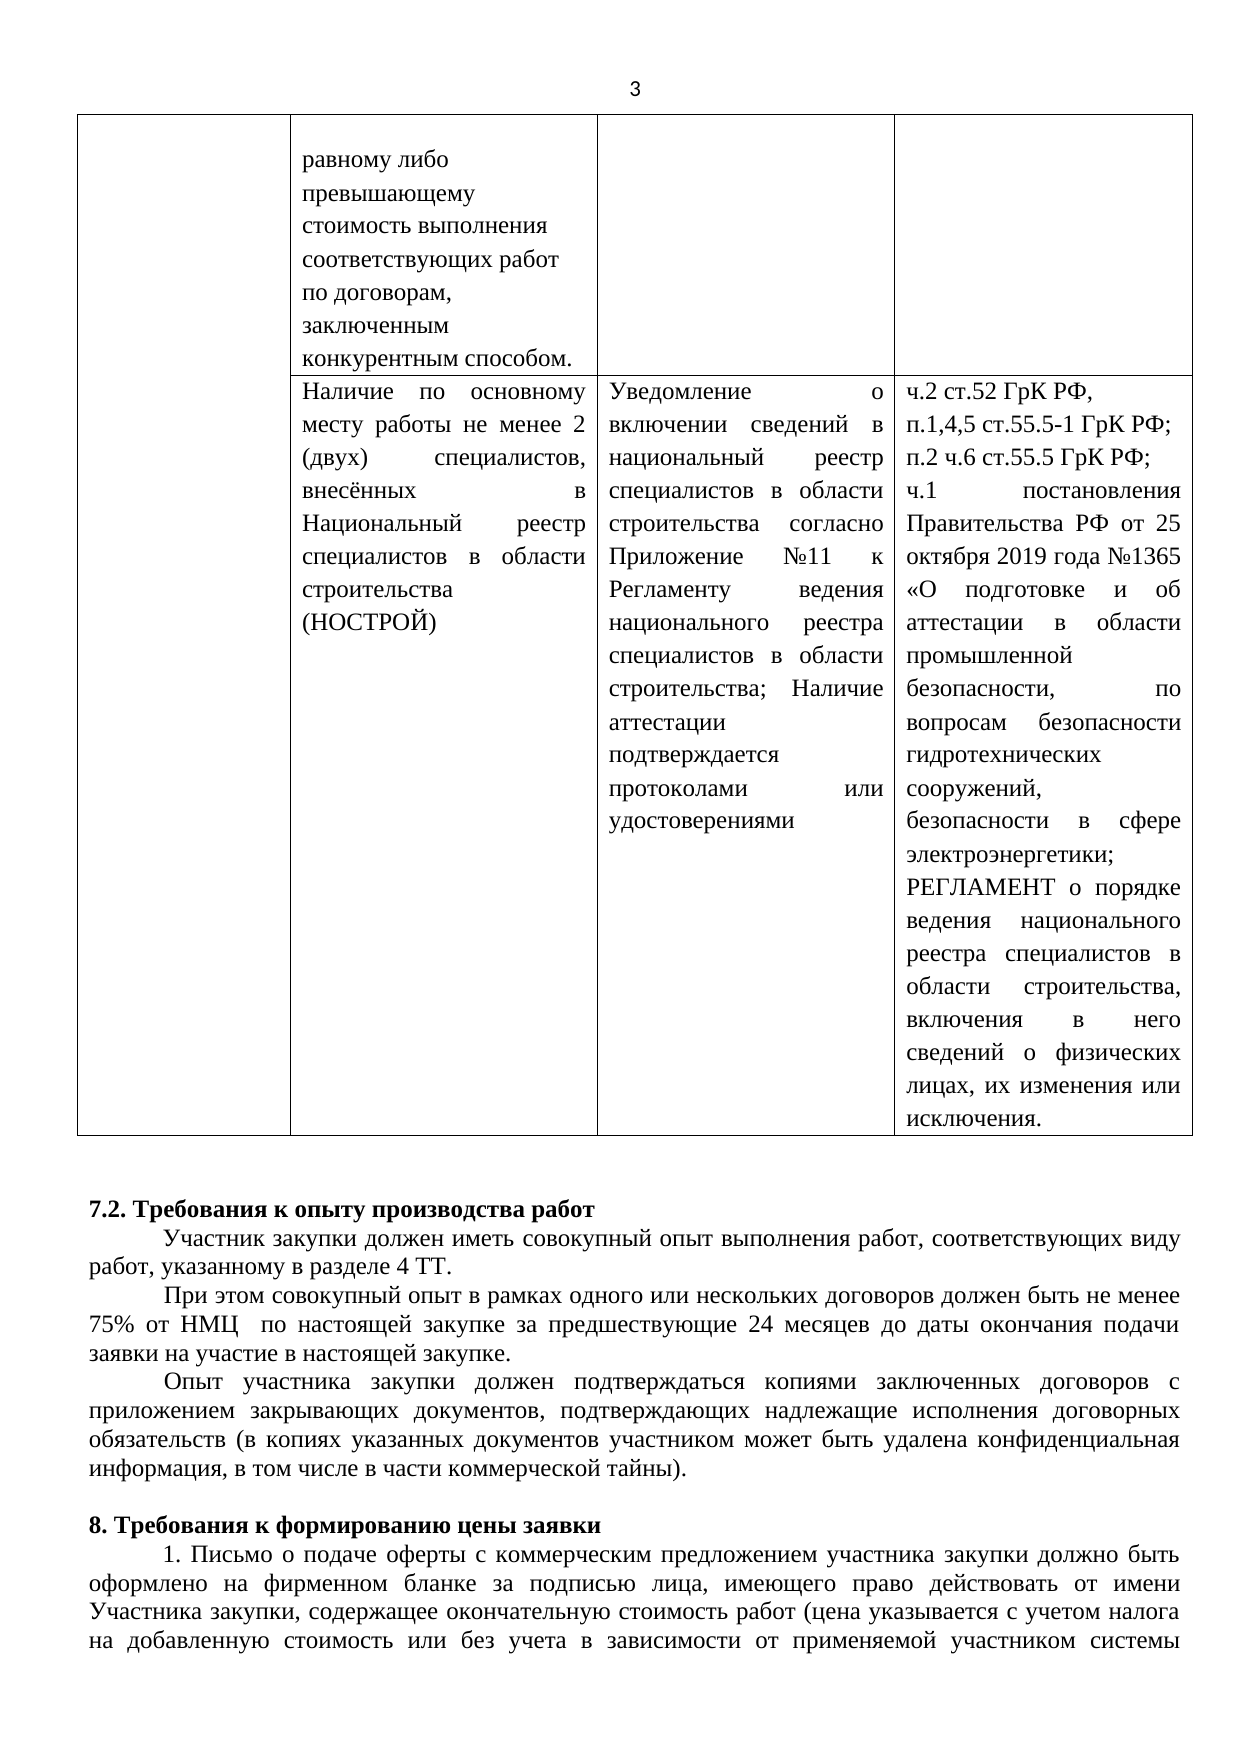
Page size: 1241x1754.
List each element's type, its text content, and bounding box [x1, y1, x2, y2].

table_cell Уведомление о включении сведений в национальный реестр специалистов в области строительства согласно Приложение №11 к Регламенту ведения национального реестра специалистов в области строительства; Наличие аттестации подтверждается протоколами или удостоверениями [598, 376, 894, 1135]
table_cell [598, 115, 894, 375]
text 8. Требования к формированию цены заявки [89, 1510, 1181, 1539]
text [89, 1539, 1181, 1654]
text При этом совокупный опыт в рамках одного или нескольких договоров должен быть не менее 75% от НМЦ по настоящей закупке за предшествующие 24 месяцев до даты окончания подачи заявки на участие в настоящей закупке. [89, 1280, 1181, 1366]
table_cell ч.2 ст.52 ГрК РФ, п.1,4,5 ст.55.5-1 ГрК РФ; п.2 ч.6 ст.55.5 ГрК РФ; ч.1 постановления Правительства РФ от 25 октября 2019 года №1365 «О подготовке и об аттестации в области промышленной безопасности, по вопросам безопасности гидротехнических сооружений, безопасности в сфере электроэнергетики; РЕГЛАМЕНТ о порядке ведения национального реестра специалистов в области строительства, включения в него сведений о физических лицах, их изменения или исключения. [895, 376, 1192, 1135]
text Участник закупки должен иметь совокупный опыт выполнения работ, соответствующих виду работ, указанному в разделе 4 ТТ. [89, 1223, 1181, 1280]
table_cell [895, 115, 1192, 375]
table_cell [291, 115, 597, 375]
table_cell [78, 115, 290, 1135]
text 7.2. Требования к опыту производства работ [89, 1194, 1181, 1223]
table_cell Наличие по основному месту работы не менее 2 (двух) специалистов, внесённых в Национальный реестр специалистов в области строительства (НОСТРОЙ) [291, 376, 597, 1135]
text Опыт участника закупки должен подтверждаться копиями заключенных договоров с приложением закрывающих документов, подтверждающих надлежащие исполнения договорных обязательств (в копиях указанных документов участником может быть удалена конфиденциальная информация, в том числе в части коммерческой тайны). [89, 1366, 1181, 1481]
